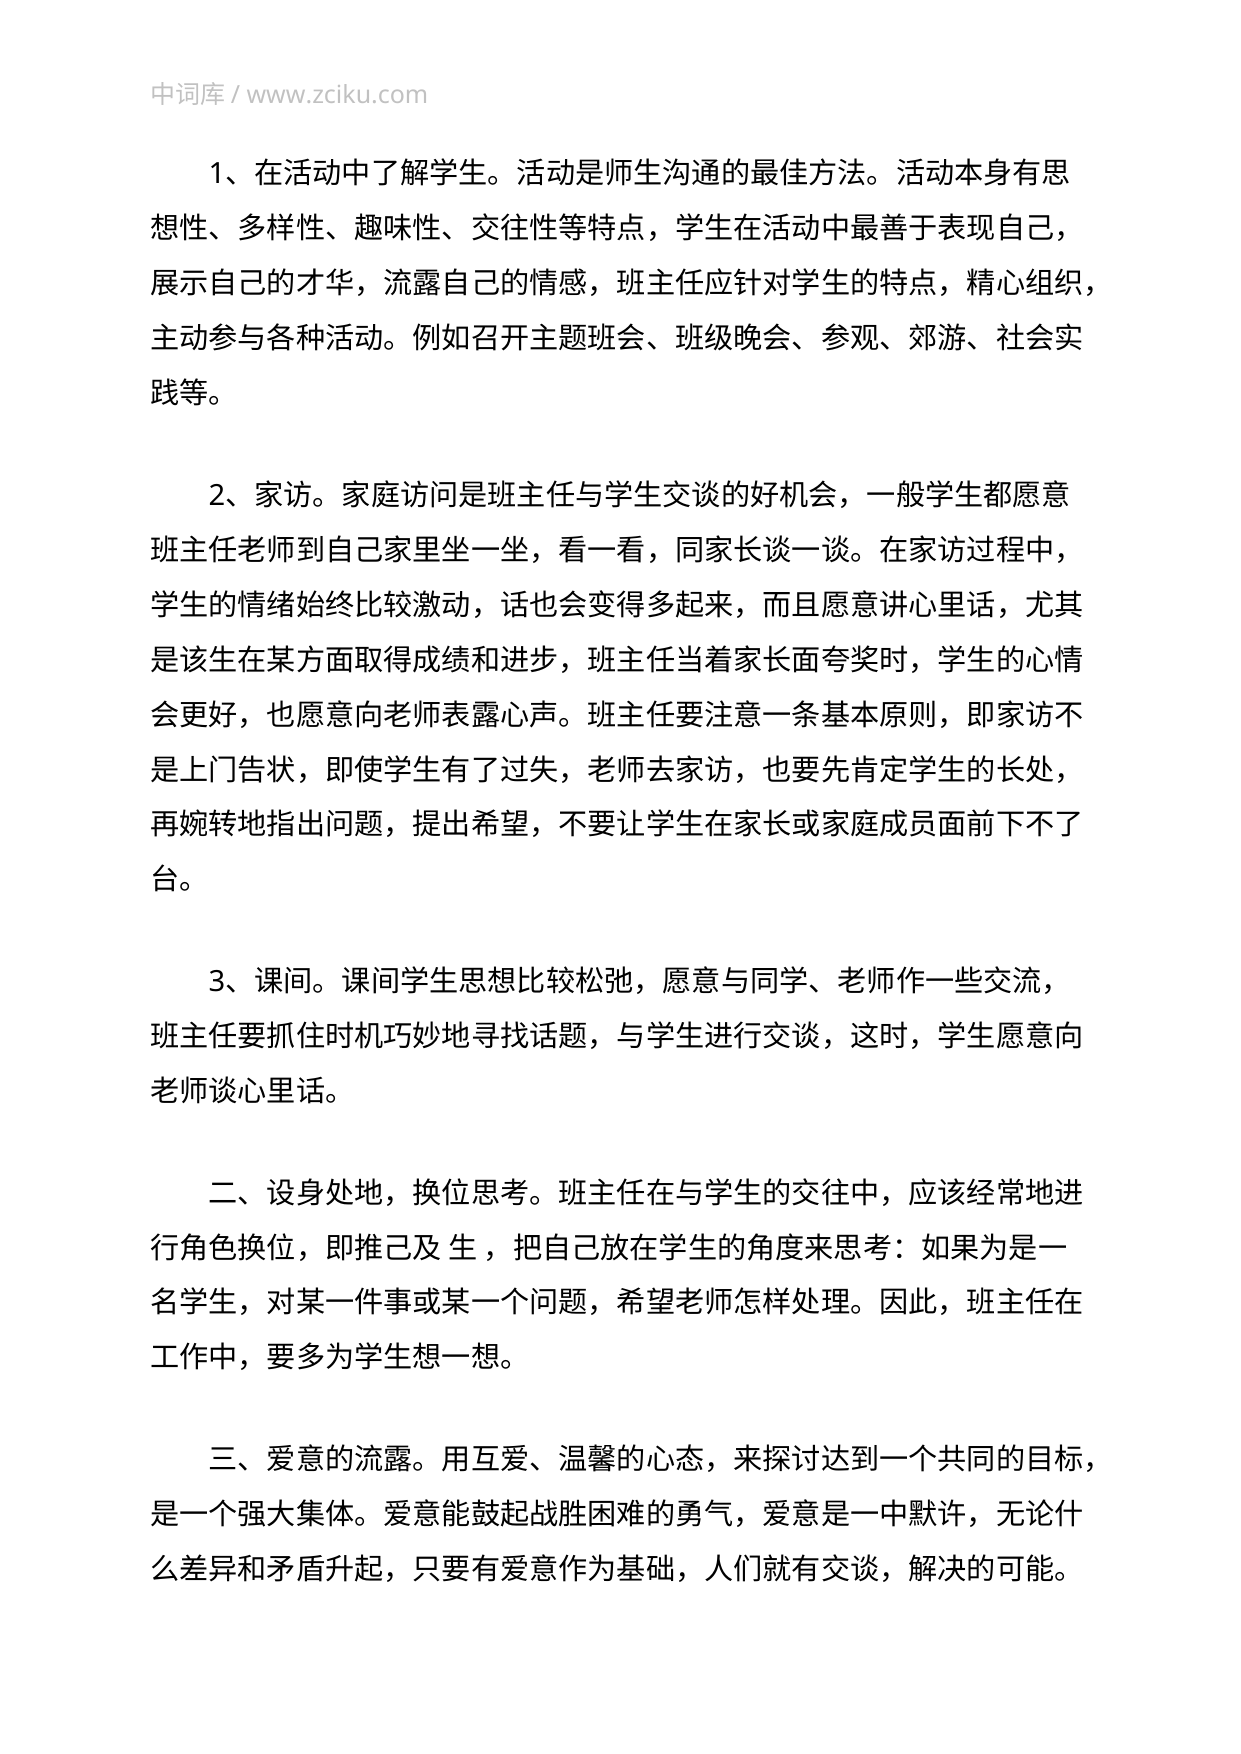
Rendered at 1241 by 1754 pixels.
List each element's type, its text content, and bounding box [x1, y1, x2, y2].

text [150, 1436, 1090, 1588]
text 2、家访。家庭访问是班主任与学生交谈的好机会，一般学生都愿意班主任老师到自己家里坐一坐，看一看，同家长谈一谈。在家访过程中，学生的情绪始终比较激动，话也会变得多起来，而且愿意讲心里话，尤其是该生在某方面取得成绩和进步，班主任当着家长面夸奖时，学生的心情会更好，也愿意向老师表露心声。班主任要注意一条基本原则，即家访不是上门告状，即使学生有了过失，老师去家访，也要先肯定学生的长处，再婉转地指出问题，提出希望，不要让学生在家长或家庭成员面前下不了台。 [150, 471, 1090, 898]
text 3、课间。课间学生思想比较松弛，愿意与同学、老师作一些交流，班主任要抓住时机巧妙地寻找话题，与学生进行交谈，这时，学生愿意向老师谈心里话。 [150, 958, 1090, 1110]
text 1、在活动中了解学生。活动是师生沟通的最佳方法。活动本身有思想性、多样性、趣味性、交往性等特点，学生在活动中最善于表现自己，展示自己的才华，流露自己的情感，班主任应针对学生的特点，精心组织，主动参与各种活动。例如召开主题班会、班级晚会、参观、郊游、社会实践等。 [150, 150, 1090, 412]
text 二、设身处地，换位思考。班主任在与学生的交往中，应该经常地进行角色换位，即推己及 生 ，把自己放在学生的角度来思考：如果为是一名学生，对某一件事或某一个问题，希望老师怎样处理。因此，班主任在工作中，要多为学生想一想。 [150, 1169, 1090, 1376]
